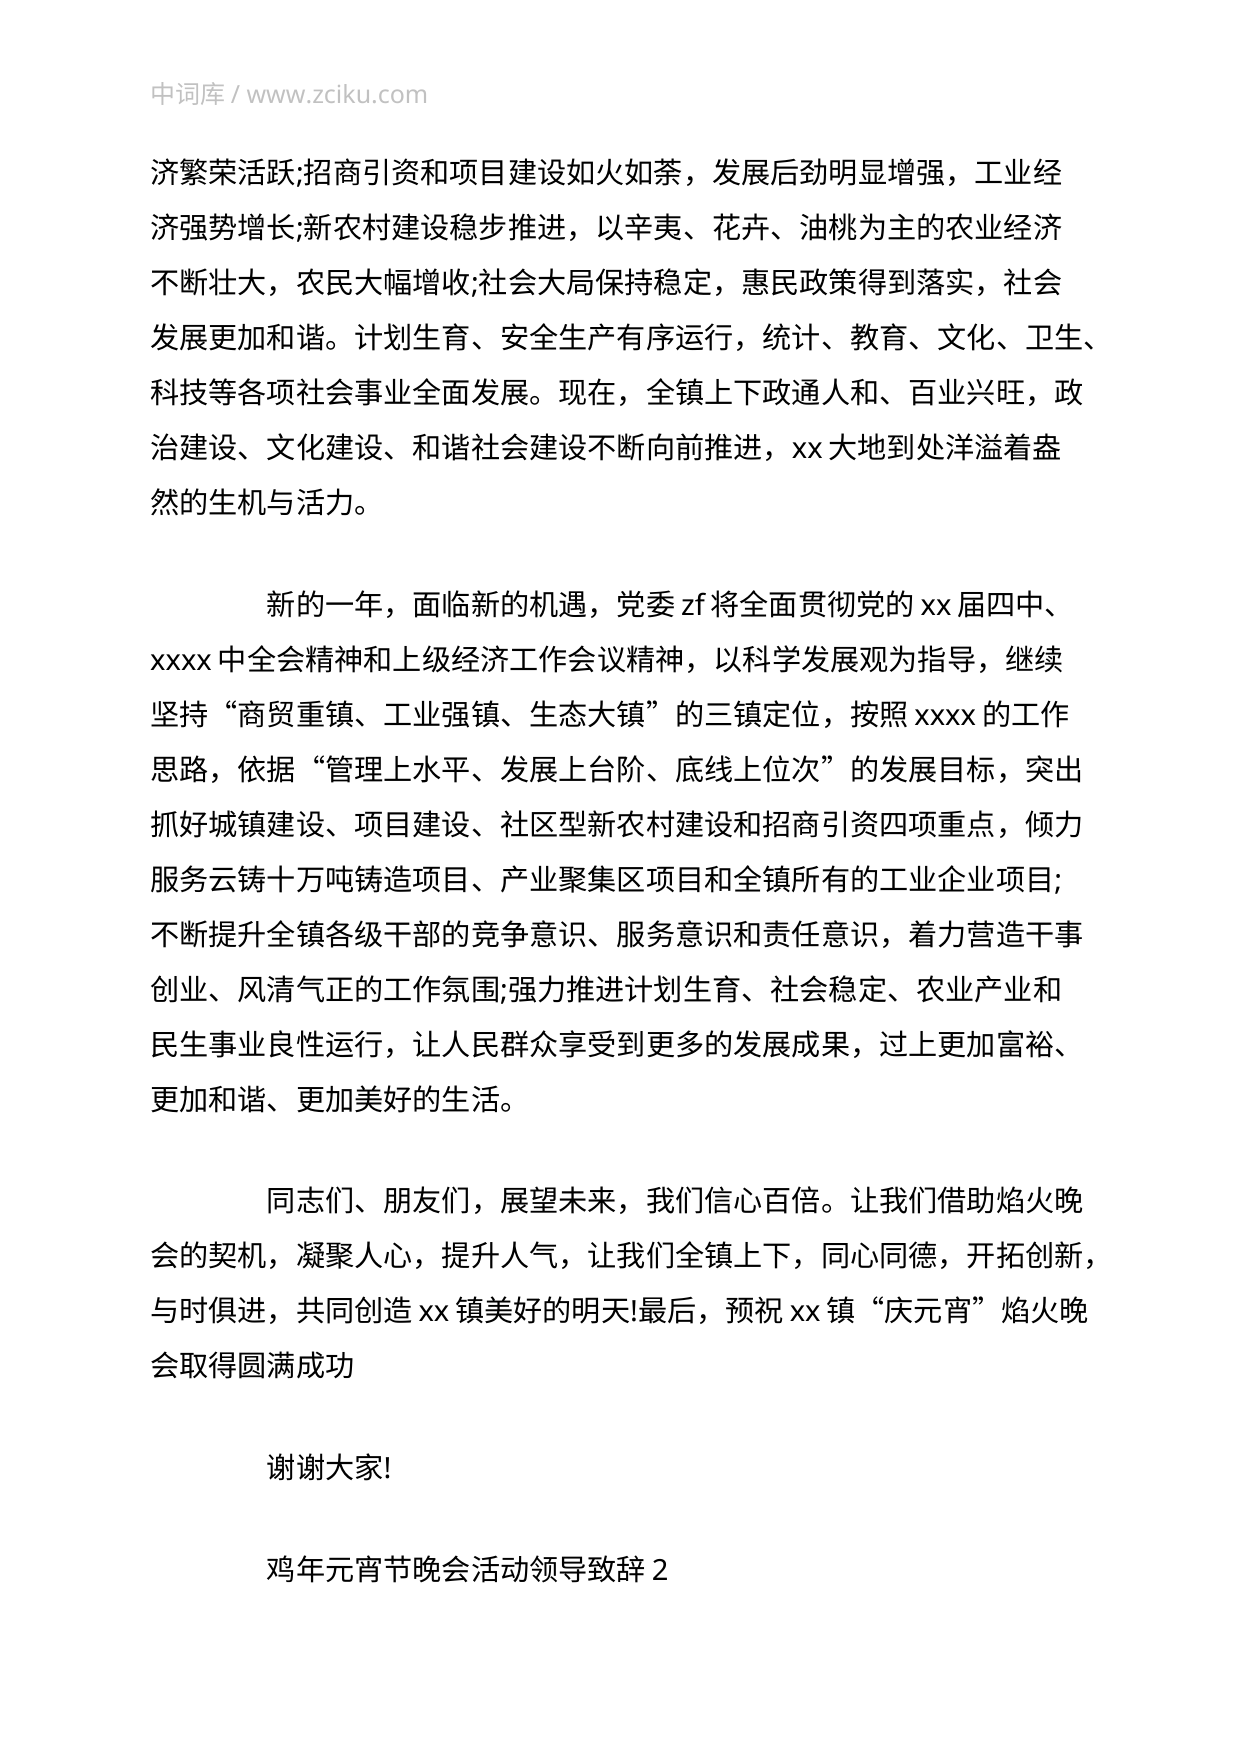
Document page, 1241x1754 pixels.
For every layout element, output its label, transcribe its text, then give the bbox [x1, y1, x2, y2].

text 鸡年元宵节晚会活动领导致辞2 [150, 1546, 1090, 1589]
text 新的一年，面临新的机遇，党委zf将全面贯彻党的xx届四中、xxxx中全会精神和上级经济工作会议精神，以科学发展观为指导，继续坚持“商贸重镇、工业强镇、生态大镇”的三镇定位，按照xxxx的工作思路，依据“管理上水平、发展上台阶、底线上位次”的发展目标，突出抓好城镇建设、项目建设、社区型新农村建设和招商引资四项重点，倾力服务云铸十万吨铸造项目、产业聚集区项目和全镇所有的工业企业项目;不断提升全镇各级干部的竞争意识、服务意识和责任意识，着力营造干事创业、风清气正的工作氛围;强力推进计划生育、社会稳定、农业产业和民生事业良性运行，让人民群众享受到更多的发展成果，过上更加富裕、更加和谐、更加美好的生活。 [150, 582, 1090, 1118]
text 同志们、朋友们，展望未来，我们信心百倍。让我们借助焰火晚会的契机，凝聚人心，提升人气，让我们全镇上下，同心同德，开拓创新，与时俱进，共同创造xx镇美好的明天!最后，预祝xx镇“庆元宵”焰火晚会取得圆满成功 [150, 1178, 1090, 1385]
text 谢谢大家! [150, 1444, 1090, 1487]
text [150, 150, 1090, 522]
